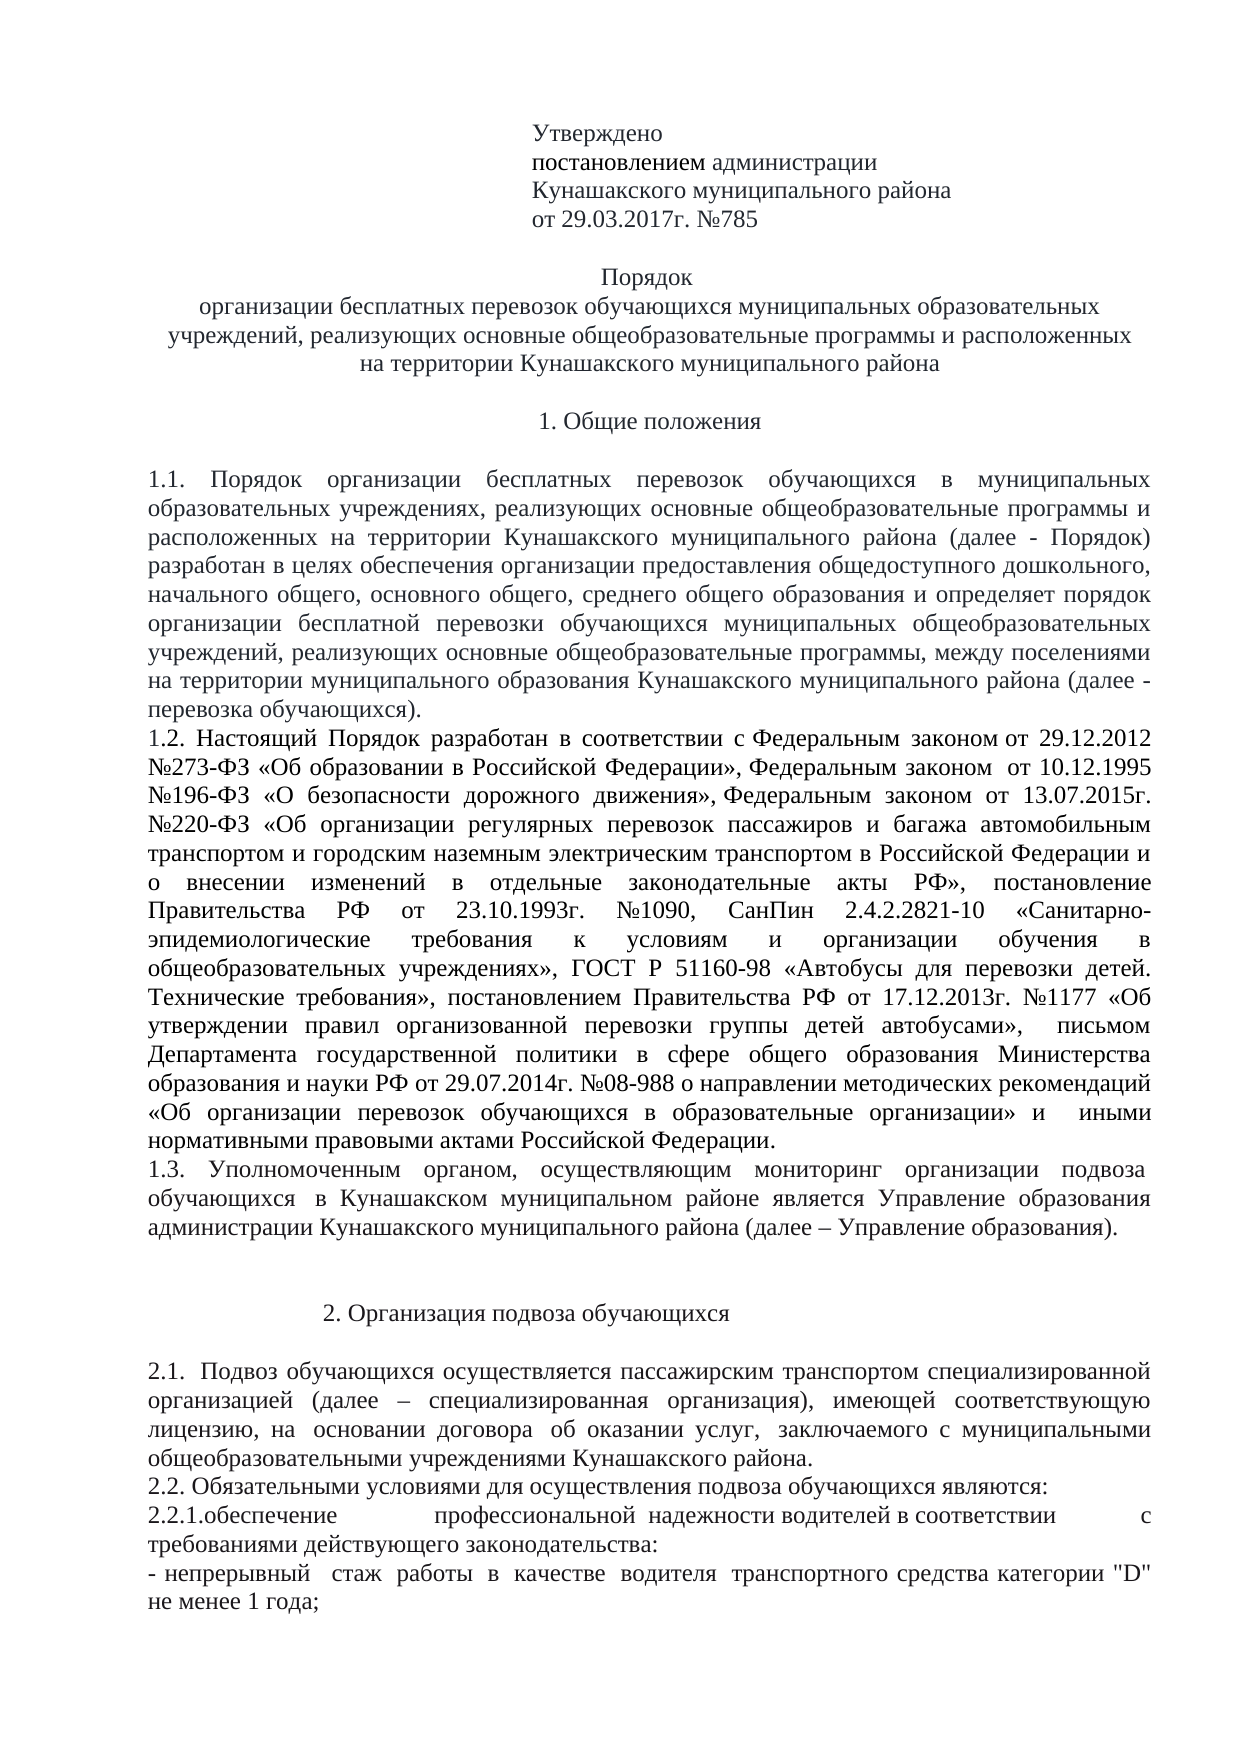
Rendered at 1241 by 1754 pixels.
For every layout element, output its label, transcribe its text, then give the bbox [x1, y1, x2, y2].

text 2.2. Обязательными условиями для осуществления подвоза обучающихся являются: [148, 1471, 1152, 1500]
text 1. Общие положения [148, 406, 1152, 435]
text 2. Организация подвоза обучающихся [148, 1298, 1152, 1327]
text Утверждено постановлением администрации [532, 118, 1152, 176]
text 2.1. Подвоз обучающихся осуществляется пассажирским транспортом специализированной организацией (далее – специализированная организация), имеющей соответствующую лицензию, на основании договора об оказании услуг, заключаемого с муниципальными общеобразовательными учреждениями Кунашакского района. [148, 1356, 1152, 1471]
text 1.3. Уполномоченным органом, осуществляющим мониторинг организации подвоза обучающихся в Кунашакском муниципальном районе является Управление образования администрации Кунашакского муниципального района (далее – Управление образования). [148, 1154, 1152, 1241]
text от 29.03.2017г. №785 [532, 204, 1152, 233]
text 1.2. Настоящий Порядок разработан в соответствии с Федеральным законом от 29.12.2012 №273-ФЗ «Об образовании в Российской Федерации», Федеральным законом от 10.12.1995 №196-ФЗ «О безопасности дорожного движения», Федеральным законом от 13.07.2015г. №220-ФЗ «Об организации регулярных перевозок пассажиров и багажа автомобильным транспортом и городским наземным электрическим транспортом в Российской Федерации и о внесении изменений в отдельные законодательные акты РФ», постановление Правительства РФ от 23.10.1993г. №1090, СанПин 2.4.2.2821-10 «Санитарно-эпидемиологические требования к условиям и организации обучения в общеобразовательных учреждениях», ГОСТ Р 51160-98 «Автобусы для перевозки детей. Технические требования», постановлением Правительства РФ от 17.12.2013г. №1177 «Об утверждении правил организованной перевозки группы детей автобусами», письмом Департамента государственной политики в сфере общего образования Министерства образования и науки РФ от 29.07.2014г. №08-988 о направлении методических рекомендаций «Об организации перевозок обучающихся в образовательные организации» и иными нормативными правовыми актами Российской Федерации. [148, 723, 1152, 1154]
text 1.1. Порядок организации бесплатных перевозок обучающихся в муниципальных образовательных учреждениях, реализующих основные общеобразовательные программы и расположенных на территории Кунашакского муниципального района (далее - Порядок) разработан в целях обеспечения организации предоставления общедоступного дошкольного, начального общего, основного общего, среднего общего образования и определяет порядок организации бесплатной перевозки обучающихся муниципальных общеобразовательных учреждений, реализующих основные общеобразовательные программы, между поселениями на территории муниципального образования Кунашакского муниципального района (далее - перевозка обучающихся). [148, 464, 1152, 723]
text Кунашакского муниципального района [532, 176, 1152, 204]
text - непрерывный стаж работы в качестве водителя транспортного средства категории "D" не менее 1 года; [148, 1558, 1152, 1615]
text 2.2.1.обеспечение профессиональной надежности водителей в соответствии с требованиями действующего законодательства: [148, 1500, 1152, 1558]
text Порядок организации бесплатных перевозок обучающихся муниципальных образовательных учреждений, реализующих основные общеобразовательные программы и расположенных на территории Кунашакского муниципального района [148, 262, 1152, 377]
